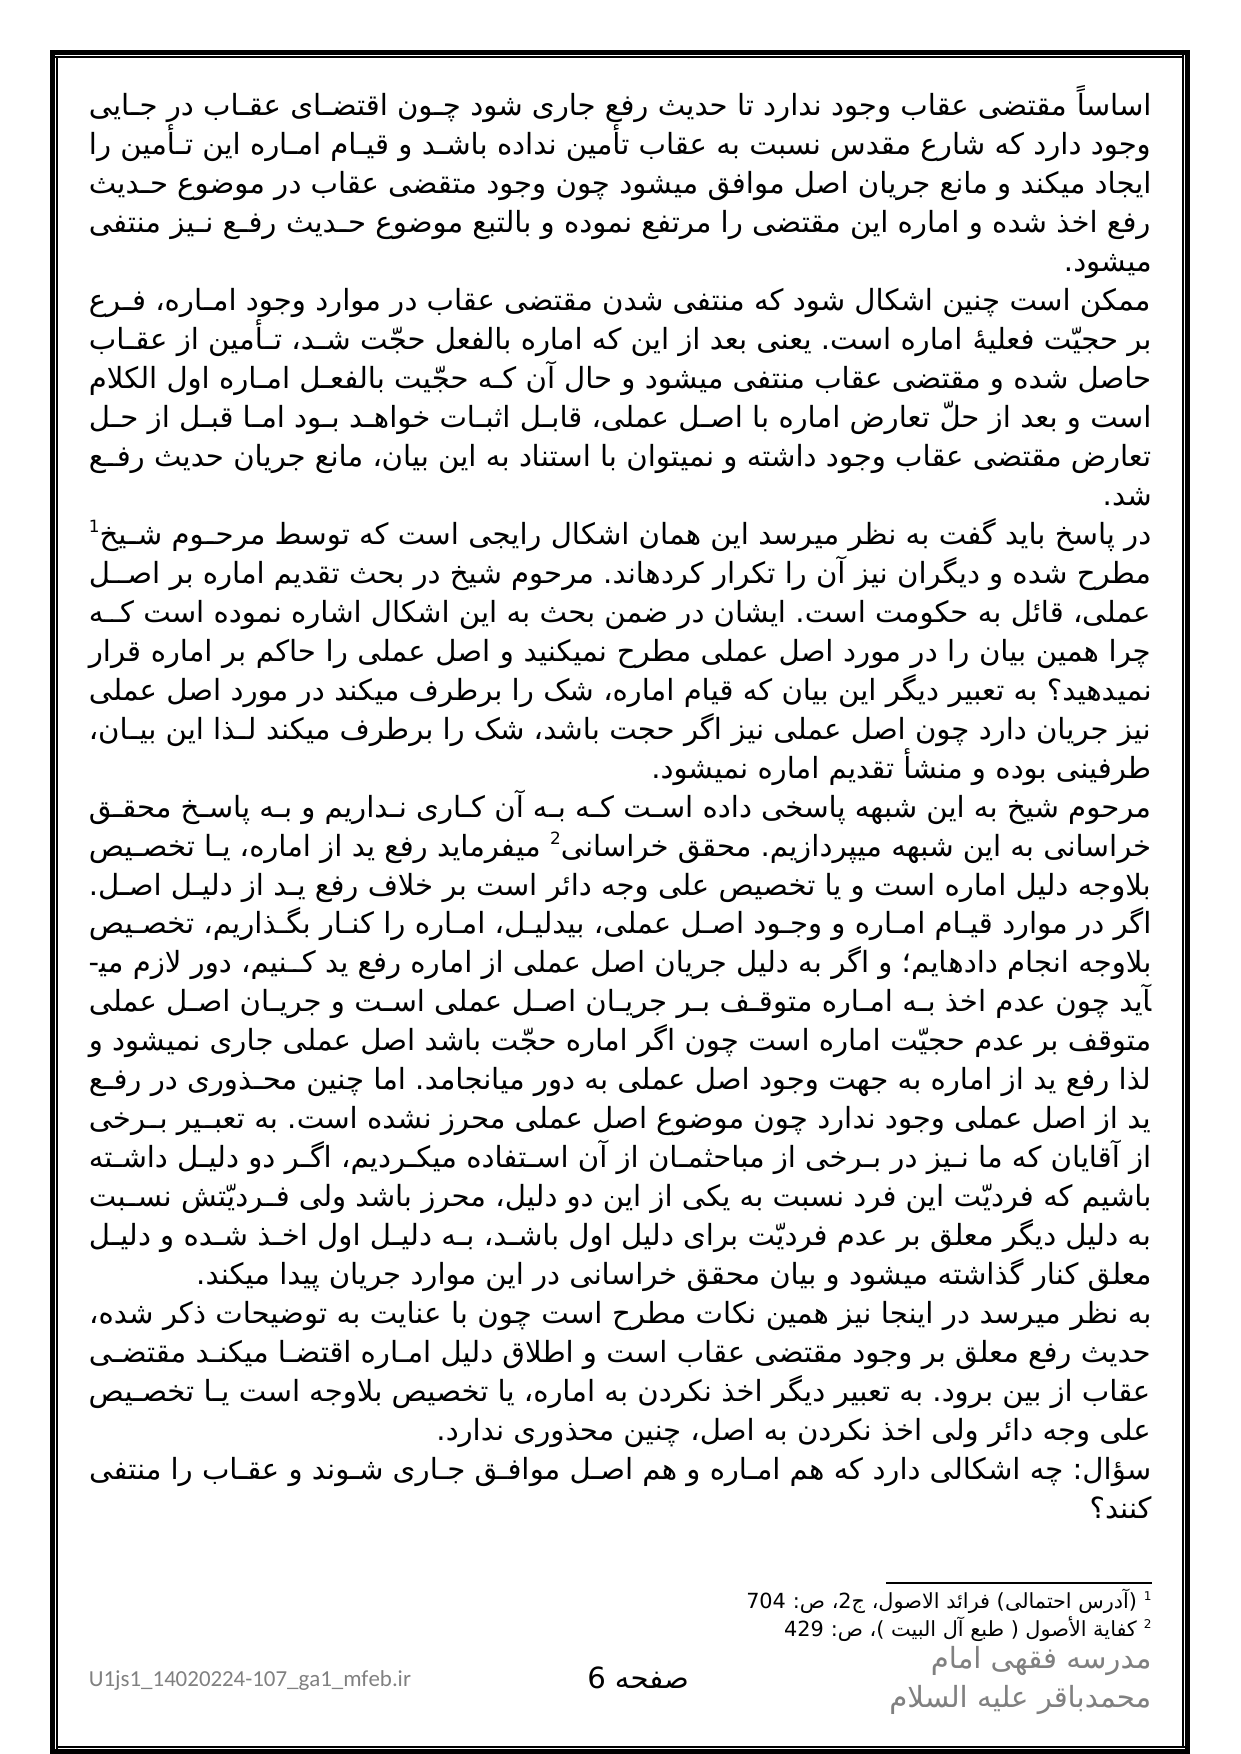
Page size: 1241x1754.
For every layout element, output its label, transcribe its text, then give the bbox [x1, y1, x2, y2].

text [89, 89, 1152, 278]
text مرحوم شیخ به این شبهه پاسخی داده است که به آن کاری نداریم و به پاسخ محقق خراسانی به این شبهه میپردازیم. محقق خراسانی میفرماید رفع ید از اماره، یا تخصیص بلاوجه دلیل اماره است و یا تخصیص علی وجه دائر است بر خلاف رفع ید از دلیل اصل. اگر در موارد قیام اماره و وجود اصل عملی، بیدلیل، اماره را کنار بگذاریم، تخصیص بلاوجه انجام دادهایم؛ و اگر به دلیل جریان اصل عملی از اماره رفع ید کنیم، دور لازم میآید چون عدم اخذ به اماره متوقف بر جریان اصل عملی است و جریان اصل عملی متوقف بر عدم حجیّت اماره است چون اگر اماره حجّت باشد اصل عملی جاری نمیشود و لذا رفع ید از اماره به جهت وجود اصل عملی به دور میانجامد. اما چنین محذوری در رفع ید از اصل عملی وجود ندارد چون موضوع اصل عملی محرز نشده است. به تعبیر برخی از آقایان که ما نیز در برخی از مباحثمان از آن استفاده میکردیم، اگر دو دلیل داشته باشیم که فردیّت این فرد نسبت به یکی از این دو دلیل، محرز باشد ولی فردیّتش نسبت به دلیل دیگر معلق بر عدم فردیّت برای دلیل اول باشد، به دلیل اول اخذ شده و دلیل معلق کنار گذاشته میشود و بیان محقق خراسانی در این موارد جریان پیدا میکند. [89, 790, 1152, 1291]
text ممکن است چنین اشکال شود که منتفی شدن مقتضی عقاب در موارد وجود اماره، فرع بر حجیّت فعلیۀ اماره است. یعنی بعد از این که اماره بالفعل حجّت شد، تأمین از عقاب حاصل شده و مقتضی عقاب منتفی میشود و حال آن که حجّیت بالفعل اماره اول الکلام است و بعد از حلّ تعارض اماره با اصل عملی، قابل اثبات خواهد بود اما قبل از حل تعارض مقتضی عقاب وجود داشته و نمیتوان با استناد به این بیان، مانع جریان حدیث رفع شد. [89, 283, 1152, 512]
text سؤال: چه اشکالی دارد که هم اماره و هم اصل موافق جاری شوند و عقاب را منتفی کنند؟ [89, 1452, 1152, 1525]
text به نظر میرسد در اینجا نیز همین نکات مطرح است چون با عنایت به توضیحات ذکر شده، حدیث رفع معلق بر وجود مقتضی عقاب است و اطلاق دلیل اماره اقتضا میکند مقتضی عقاب از بین برود. به تعبیر دیگر اخذ نکردن به اماره، یا تخصیص بلاوجه است یا تخصیص علی وجه دائر ولی اخذ نکردن به اصل، چنین محذوری ندارد. [89, 1296, 1152, 1447]
text در پاسخ باید گفت به نظر میرسد این همان اشکال رایجی است که توسط مرحوم شیخ مطرح شده و دیگران نیز آن را تکرار کردهاند. مرحوم شیخ در بحث تقدیم اماره بر اصل عملی، قائل به حکومت است. ایشان در ضمن بحث به این اشکال اشاره نموده است که چرا همین بیان را در مورد اصل عملی مطرح نمیکنید و اصل عملی را حاکم بر اماره قرار نمیدهید؟ به تعبیر دیگر این بیان که قیام اماره، شک را برطرف میکند در مورد اصل عملی نیز جریان دارد چون اصل عملی نیز اگر حجت باشد، شک را برطرف میکند لذا این بیان، طرفینی بوده و منشأ تقدیم اماره نمیشود. [89, 517, 1152, 785]
